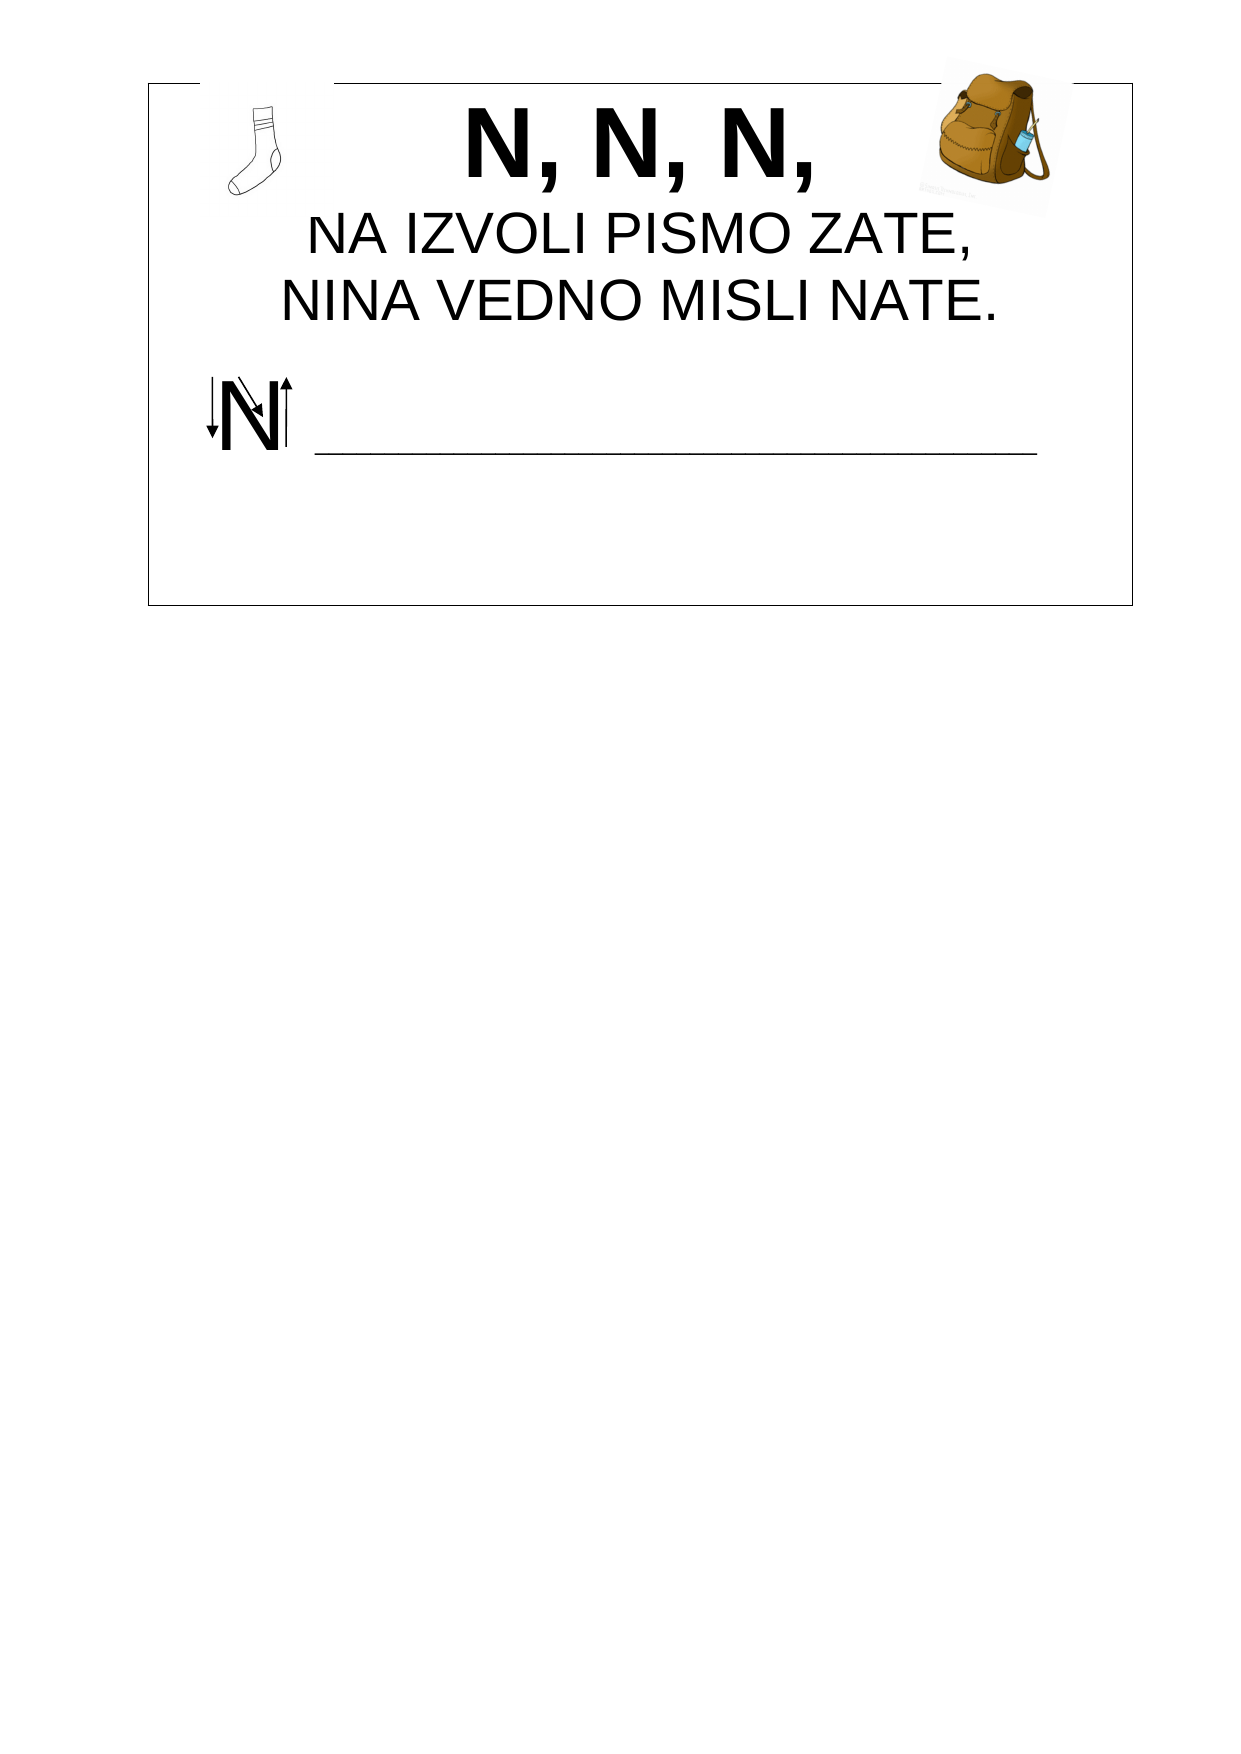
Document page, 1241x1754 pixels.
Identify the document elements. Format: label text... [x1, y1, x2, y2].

picture [200, 82, 334, 217]
picture [919, 57, 1073, 217]
table_header N, N, N, NA IZVOLI PISMO ZATE, NINA VEDNO MISLI NATE. N ____________________________________________________ [149, 84, 1132, 605]
